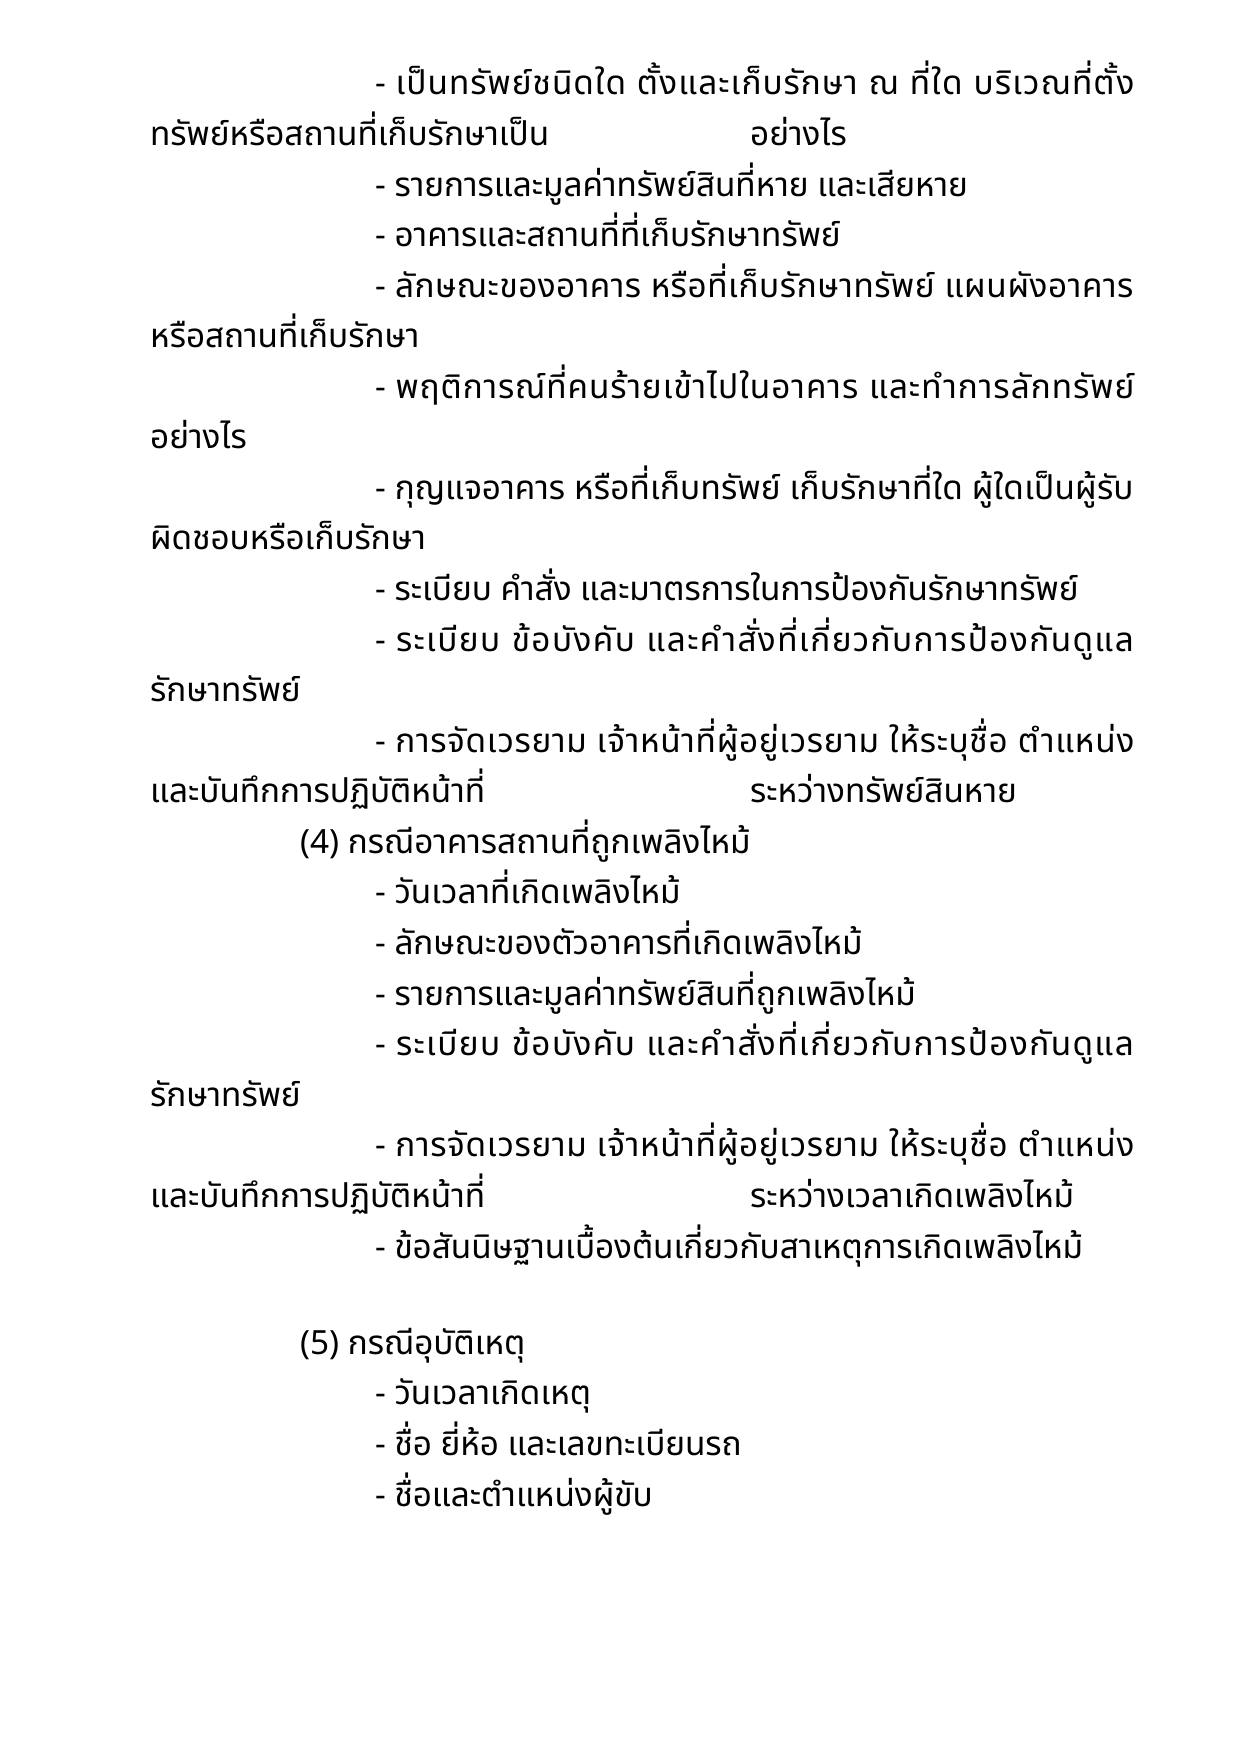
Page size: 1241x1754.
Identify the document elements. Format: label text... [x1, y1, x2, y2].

text - ระเบียบ ข้อบังคับ และคำสั่งที่เกี่ยวกับการป้องกันดูแลรักษาทรัพย์ [150, 615, 1134, 716]
text - วันเวลาเกิดเหตุ [150, 1369, 1134, 1420]
text - ระเบียบ ข้อบังคับ และคำสั่งที่เกี่ยวกับการป้องกันดูแลรักษาทรัพย์ [150, 1020, 1134, 1121]
text - รายการและมูลค่าทรัพย์สินที่ถูกเพลิงไหม้ [150, 969, 1134, 1020]
text - วันเวลาที่เกิดเพลิงไหม้ [150, 868, 1134, 919]
text - อาคารและสถานที่ที่เก็บรักษาทรัพย์ [150, 211, 1134, 262]
text - ระเบียบ คำสั่ง และมาตรการในการป้องกันรักษาทรัพย์ [150, 565, 1134, 615]
text - การจัดเวรยาม เจ้าหน้าที่ผู้อยู่เวรยาม ให้ระบุชื่อ ตำแหน่ง และบันทึกการปฏิบัติหน้าที่ ระหว่างทรัพย์สินหาย [150, 716, 1134, 818]
text - กุญแจอาคาร หรือที่เก็บทรัพย์ เก็บรักษาที่ใด ผู้ใดเป็นผู้รับผิดชอบหรือเก็บรักษา [150, 464, 1134, 565]
text - ลักษณะของตัวอาคารที่เกิดเพลิงไหม้ [150, 919, 1134, 969]
text - การจัดเวรยาม เจ้าหน้าที่ผู้อยู่เวรยาม ให้ระบุชื่อ ตำแหน่ง และบันทึกการปฏิบัติหน้าที่ ระหว่างเวลาเกิดเพลิงไหม้ [150, 1121, 1134, 1222]
text - ชื่อและตำแหน่งผู้ขับ [150, 1470, 1134, 1521]
text - ข้อสันนิษฐานเบื้องต้นเกี่ยวกับสาเหตุการเกิดเพลิงไหม้ [150, 1222, 1134, 1273]
text (5) กรณีอุบัติเหตุ [150, 1318, 1134, 1369]
text - ลักษณะของอาคาร หรือที่เก็บรักษาทรัพย์ แผนผังอาคารหรือสถานที่เก็บรักษา [150, 262, 1134, 363]
text - รายการและมูลค่าทรัพย์สินที่หาย และเสียหาย [150, 160, 1134, 211]
text (4) กรณีอาคารสถานที่ถูกเพลิงไหม้ [150, 818, 1134, 868]
text - เป็นทรัพย์ชนิดใด ตั้งและเก็บรักษา ณ ที่ใด บริเวณที่ตั้งทรัพย์หรือสถานที่เก็บรักษาเป็น อย่างไร [150, 59, 1134, 160]
text - พฤติการณ์ที่คนร้ายเข้าไปในอาคาร และทำการลักทรัพย์อย่างไร [150, 363, 1134, 464]
text - ชื่อ ยี่ห้อ และเลขทะเบียนรถ [150, 1420, 1134, 1470]
